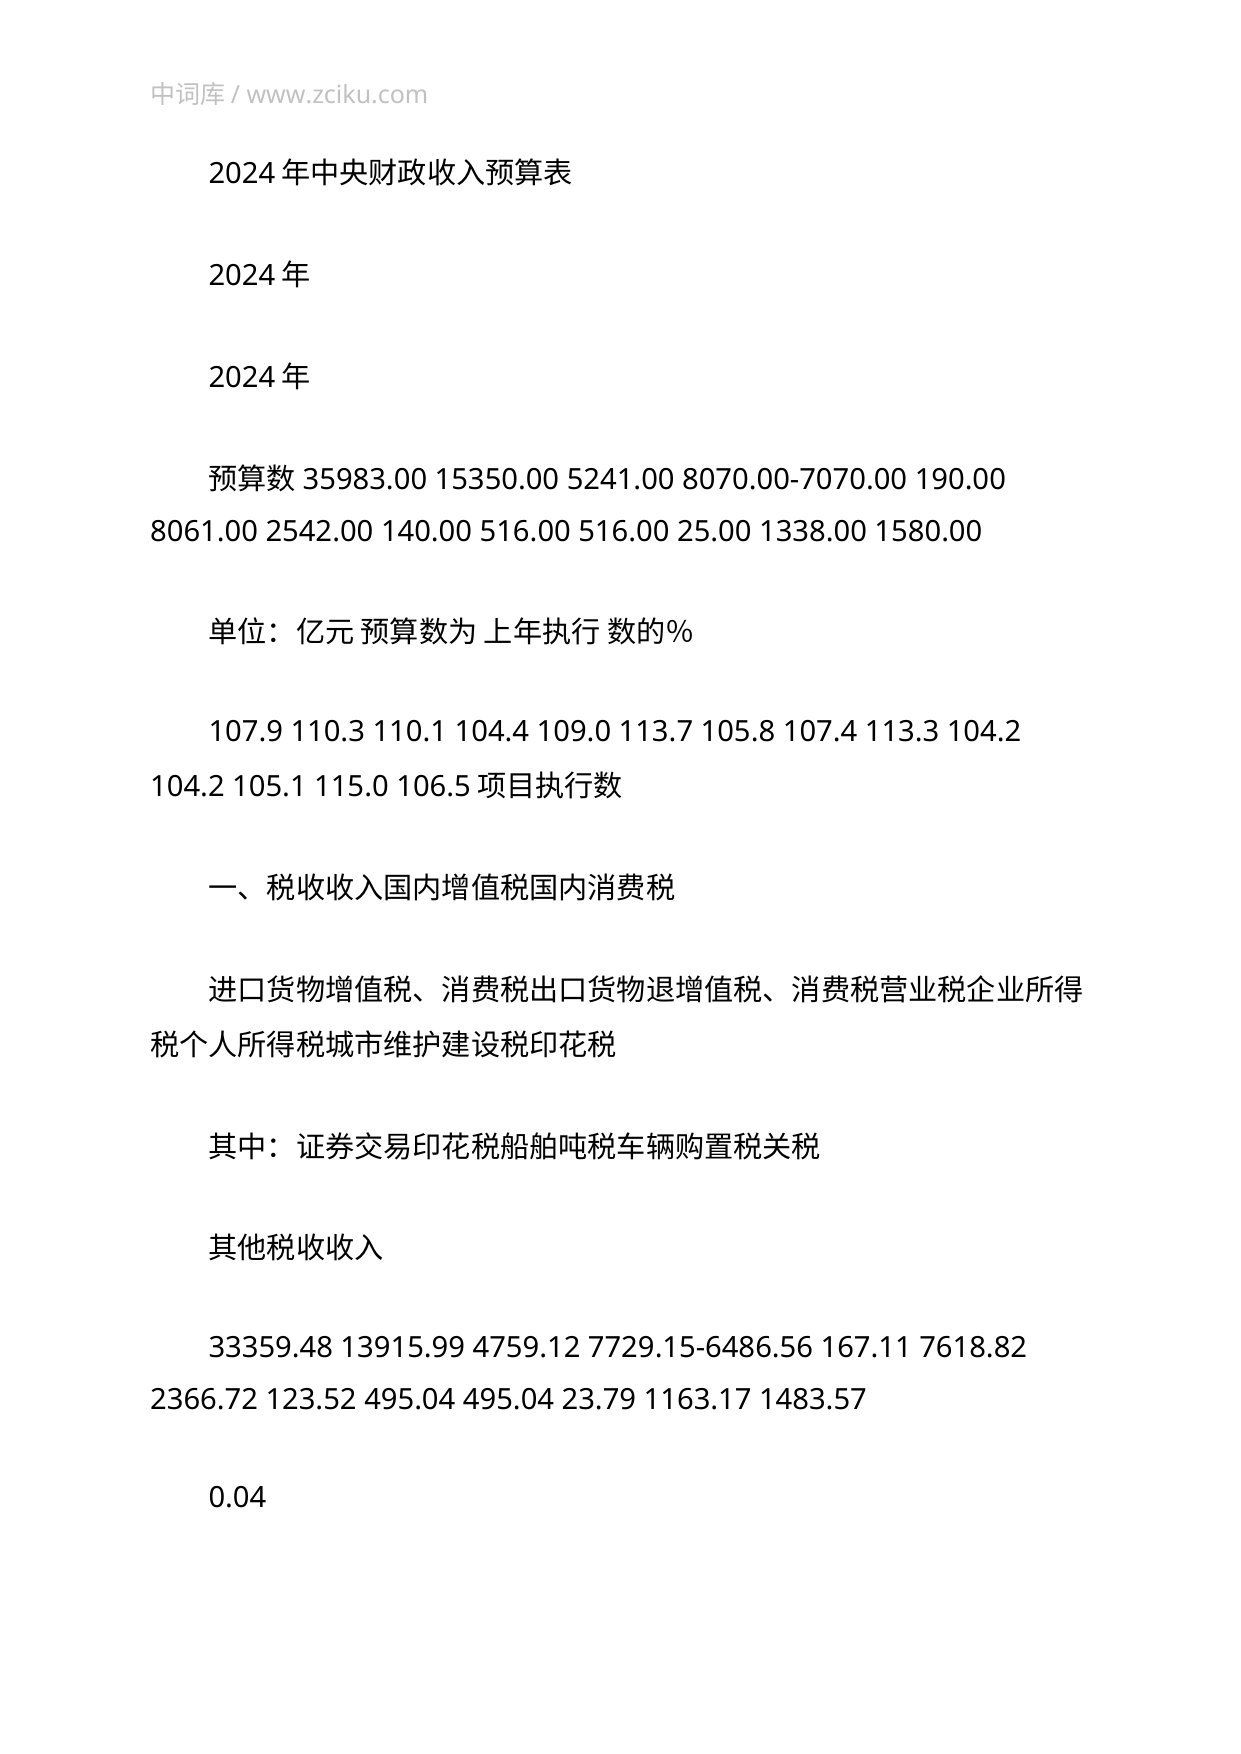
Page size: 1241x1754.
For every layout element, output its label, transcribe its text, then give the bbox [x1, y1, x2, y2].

text 33359.48 13915.99 4759.12 7729.15-6486.56 167.11 7618.82 2366.72 123.52 495.04 495.04 23.79 1163.17 1483.57 [150, 1327, 1090, 1418]
text 一、税收收入国内增值税国内消费税 [150, 865, 1090, 907]
text 预算数 35983.00 15350.00 5241.00 8070.00-7070.00 190.00 8061.00 2542.00 140.00 516.00 516.00 25.00 1338.00 1580.00 [150, 456, 1090, 550]
text 2024年 [150, 354, 1090, 396]
text 单位：亿元 预算数为 上年执行 数的％ [150, 609, 1090, 651]
text 其中：证券交易印花税船舶吨税车辆购置税关税 [150, 1123, 1090, 1165]
text 2024年 [150, 252, 1090, 294]
text 0.04 [150, 1477, 1090, 1516]
text 2024年中央财政收入预算表 [150, 150, 1090, 192]
text 107.9 110.3 110.1 104.4 109.0 113.7 105.8 107.4 113.3 104.2 104.2 105.1 115.0 106.5项目执行数 [150, 710, 1090, 805]
text 进口货物增值税、消费税出口货物退增值税、消费税营业税企业所得税个人所得税城市维护建设税印花税 [150, 966, 1090, 1064]
text 其他税收收入 [150, 1225, 1090, 1267]
